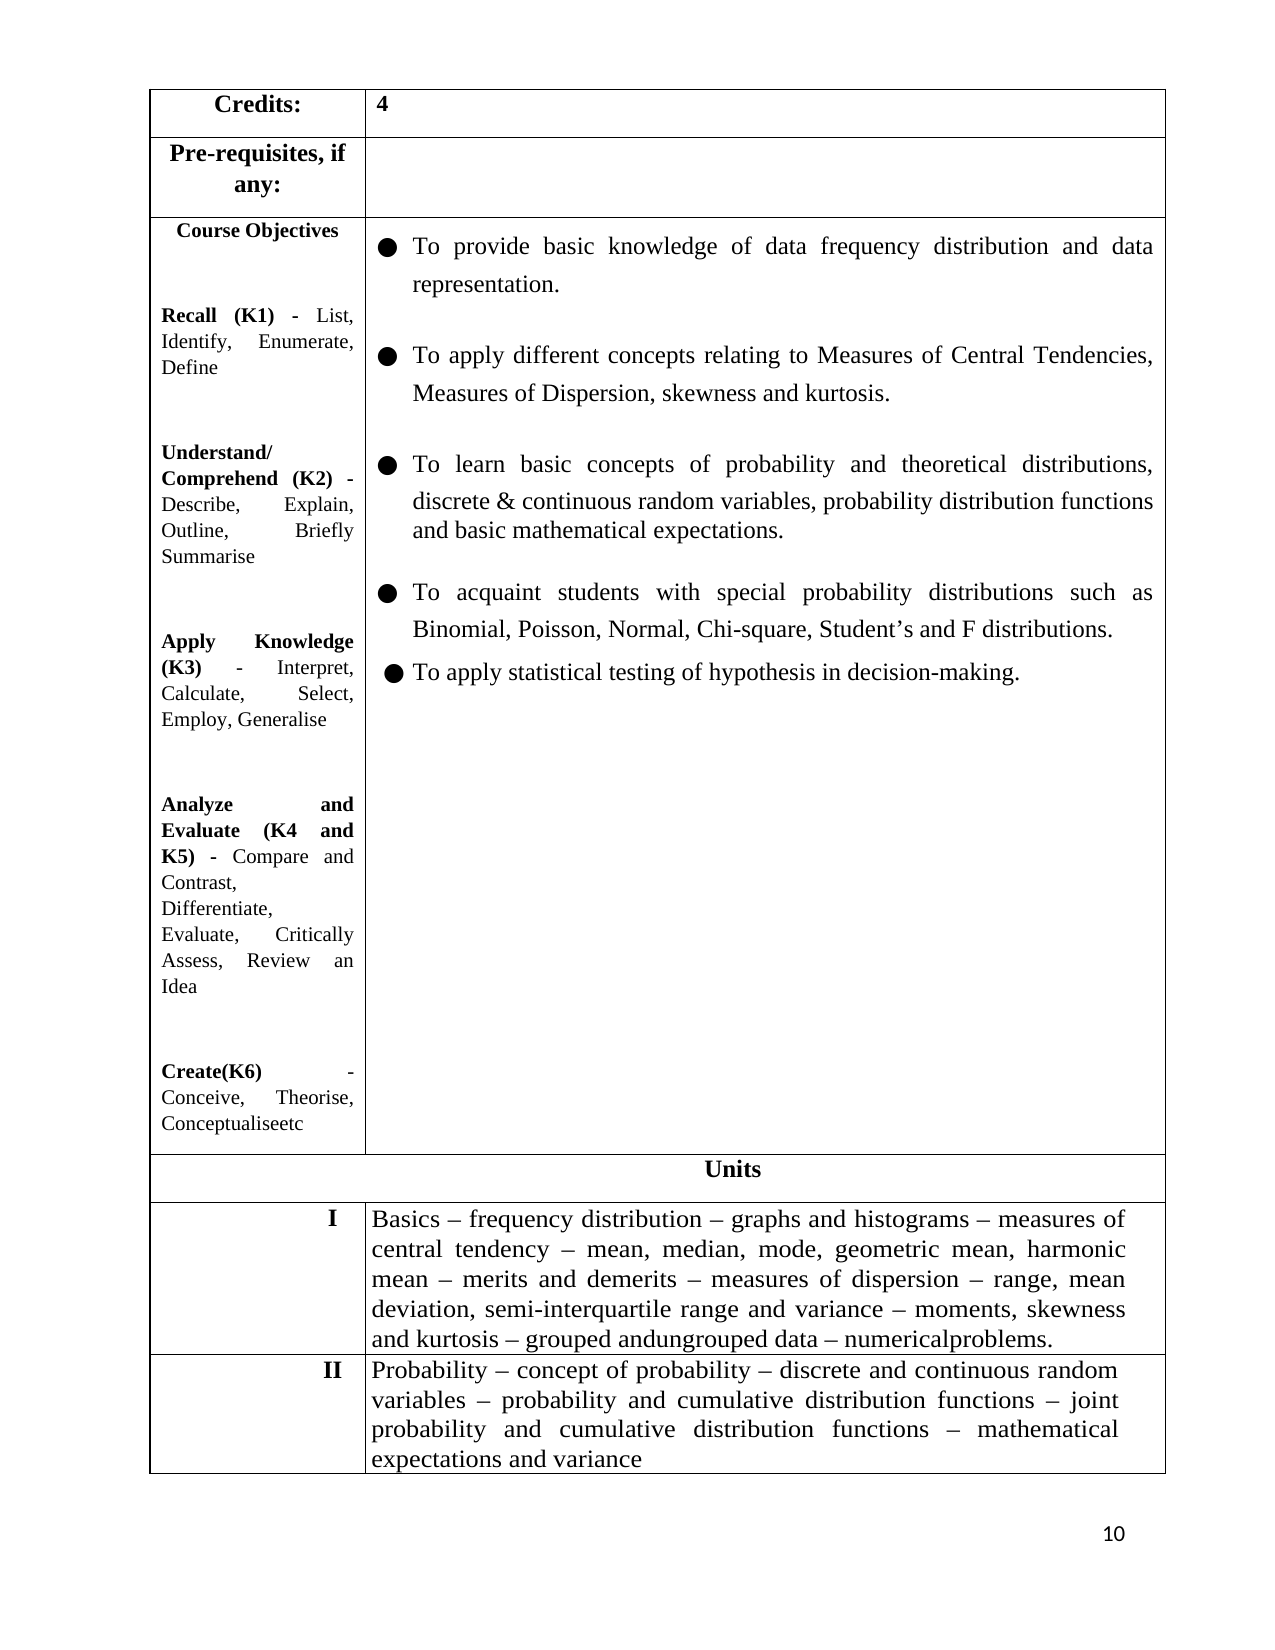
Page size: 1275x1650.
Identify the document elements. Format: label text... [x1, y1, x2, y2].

table_cell II [151, 1355, 365, 1473]
table_cell To provide basic knowledge of data frequency distribution and data representation. To apply different concepts relating to Measures of Central Tendencies, Measures of Dispersion, skewness and kurtosis. To learn basic concepts of probability and theoretical distributions, discrete & continuous random variables, probability distribution functions and basic mathematical expectations. To acquaint students with special probability distributions such as Binomial, Poisson, Normal, Chi-square, Student’s and F distributions. [366, 218, 1165, 1153]
table_cell Basics – frequency distribution – graphs and histograms – measures of central tendency – mean, median, mode, geometric mean, harmonic mean – merits and demerits – measures of dispersion – range, mean deviation, semi-interquartile range and variance – moments, skewness and kurtosis – grouped andungrouped data – numericalproblems. [366, 1203, 1165, 1354]
table_cell Course Objectives Recall (K1) - List, Identify, Enumerate, Define Understand/Comprehend (K2) - Describe, Explain, Outline, Briefly Summarise Apply Knowledge (K3) - Interpret, Calculate, Select, Employ, Generalise Analyze and Evaluate (K4 and K5) - Compare and Contrast, Differentiate, Evaluate, Critically Assess, Review an Idea Create(K6) - Conceive, Theorise, Conceptualiseetc [151, 218, 365, 1153]
table_cell Pre-requisites, if any: [151, 138, 365, 217]
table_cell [366, 1355, 1165, 1473]
table_cell Credits: [151, 90, 365, 137]
table_cell [366, 138, 1165, 217]
table_cell Units [151, 1155, 1165, 1202]
table_cell I [151, 1203, 365, 1354]
table_cell 4 [366, 90, 1165, 137]
